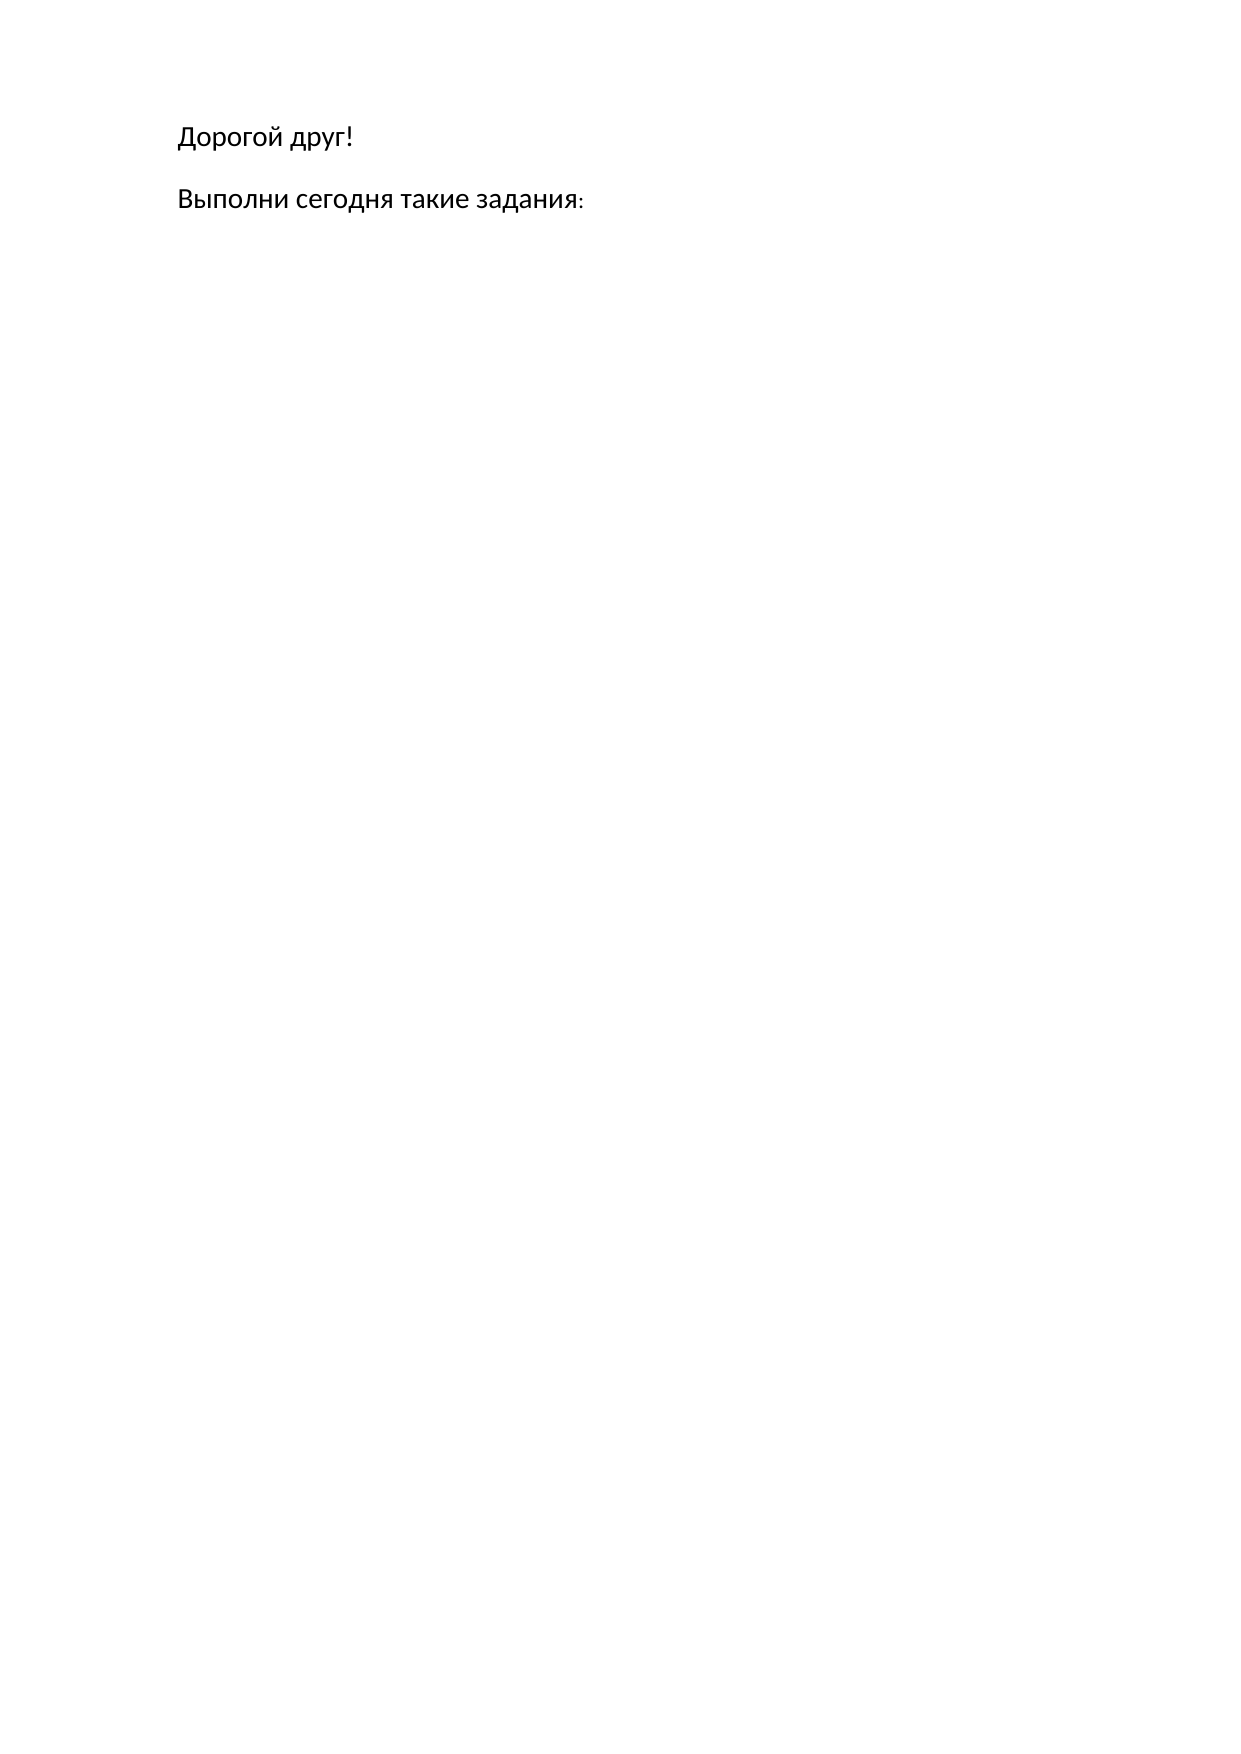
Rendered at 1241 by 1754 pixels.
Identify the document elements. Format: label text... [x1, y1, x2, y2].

text Дорогой друг! [177, 118, 1152, 154]
text Выполни сегодня такие задания: [177, 180, 1152, 216]
